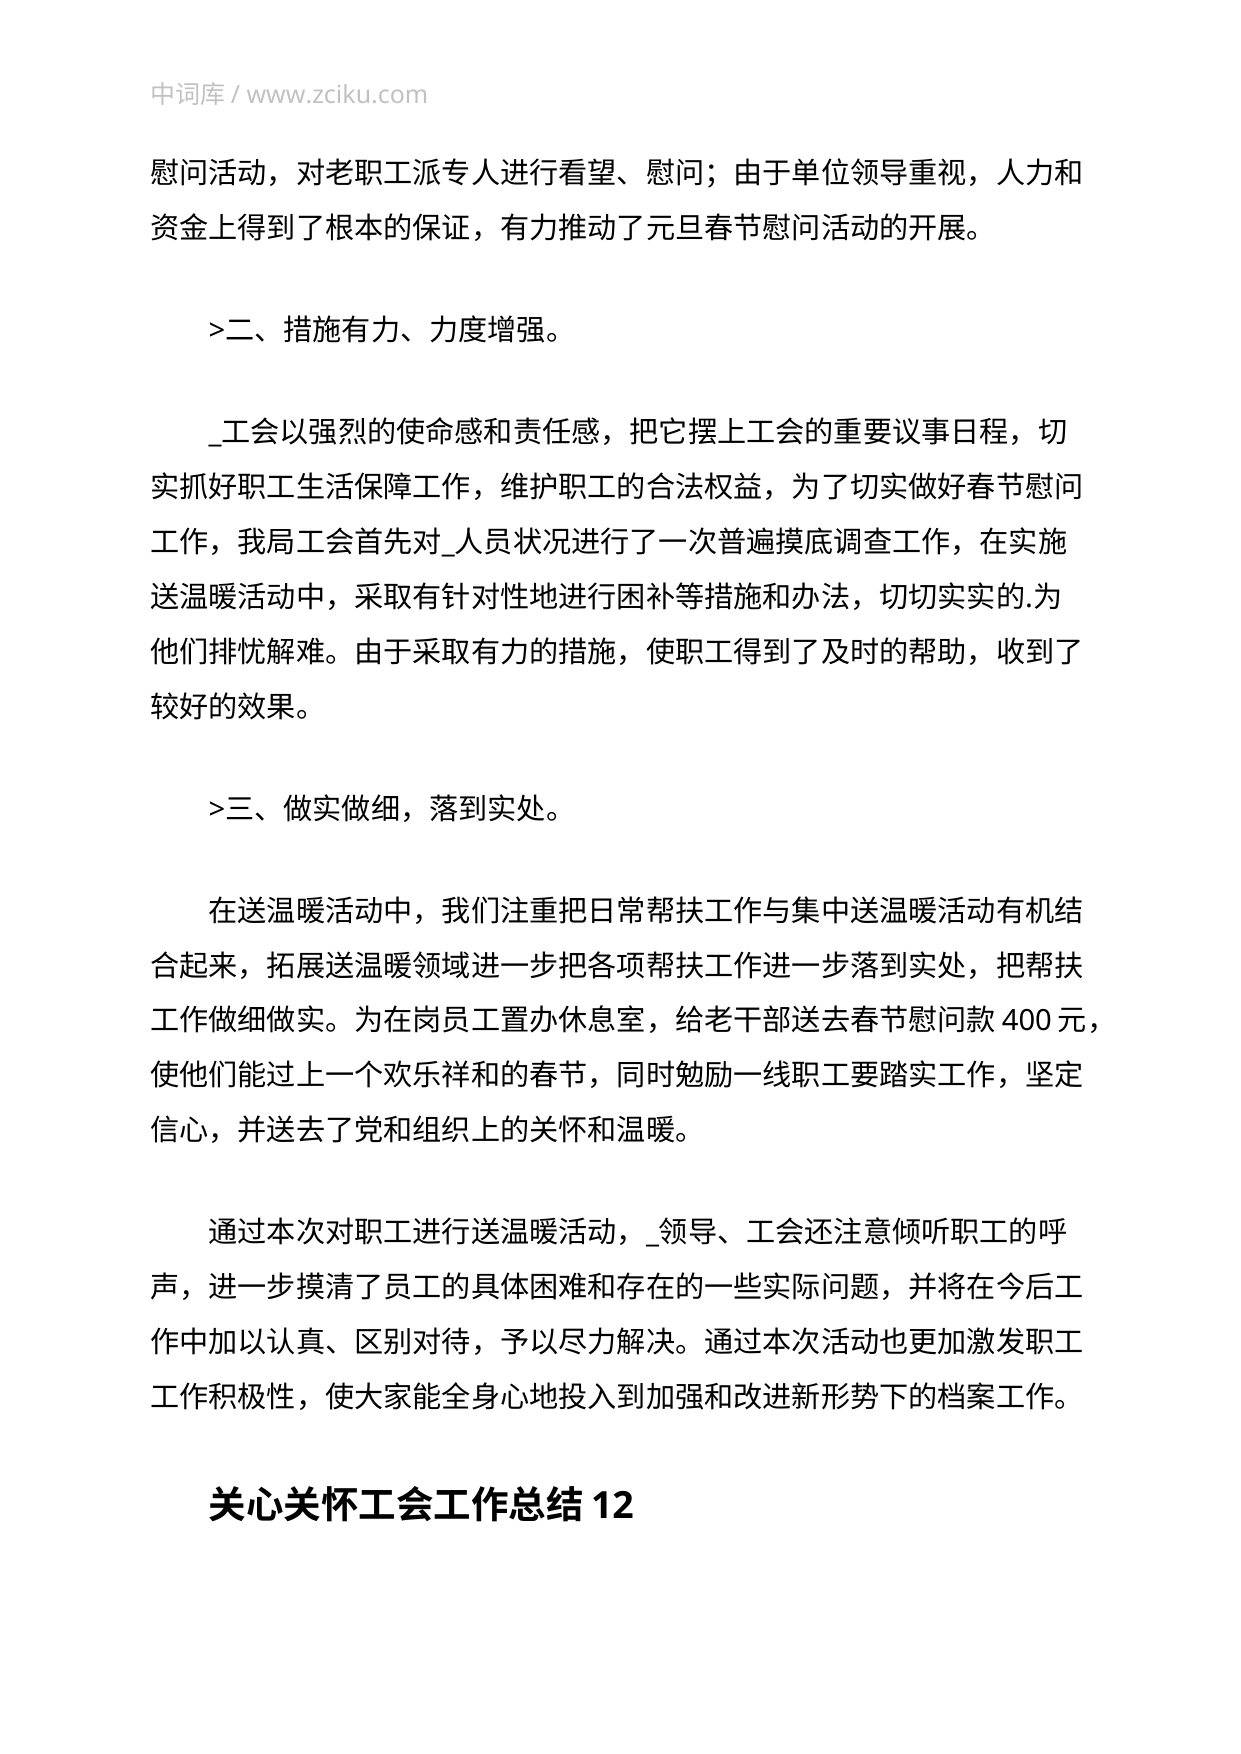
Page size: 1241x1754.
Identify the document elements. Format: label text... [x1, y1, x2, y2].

text 关心关怀工会工作总结12 [150, 1475, 1090, 1530]
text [150, 150, 1090, 247]
text >三、做实做细，落到实处。 [150, 785, 1090, 828]
text _工会以强烈的使命感和责任感，把它摆上工会的重要议事日程，切实抓好职工生活保障工作，维护职工的合法权益，为了切实做好春节慰问工作，我局工会首先对_人员状况进行了一次普遍摸底调查工作，在实施送温暖活动中，采取有针对性地进行困补等措施和办法，切切实实的.为他们排忧解难。由于采取有力的措施，使职工得到了及时的帮助，收到了较好的效果。 [150, 409, 1090, 726]
text 通过本次对职工进行送温暖活动，_领导、工会还注意倾听职工的呼声，进一步摸清了员工的具体困难和存在的一些实际问题，并将在今后工作中加以认真、区别对待，予以尽力解决。通过本次活动也更加激发职工工作积极性，使大家能全身心地投入到加强和改进新形势下的档案工作。 [150, 1209, 1090, 1416]
text >二、措施有力、力度增强。 [150, 307, 1090, 349]
text 在送温暖活动中，我们注重把日常帮扶工作与集中送温暖活动有机结合起来，拓展送温暖领域进一步把各项帮扶工作进一步落到实处，把帮扶工作做细做实。为在岗员工置办休息室，给老干部送去春节慰问款400元，使他们能过上一个欢乐祥和的春节，同时勉励一线职工要踏实工作，坚定信心，并送去了党和组织上的关怀和温暖。 [150, 887, 1090, 1149]
